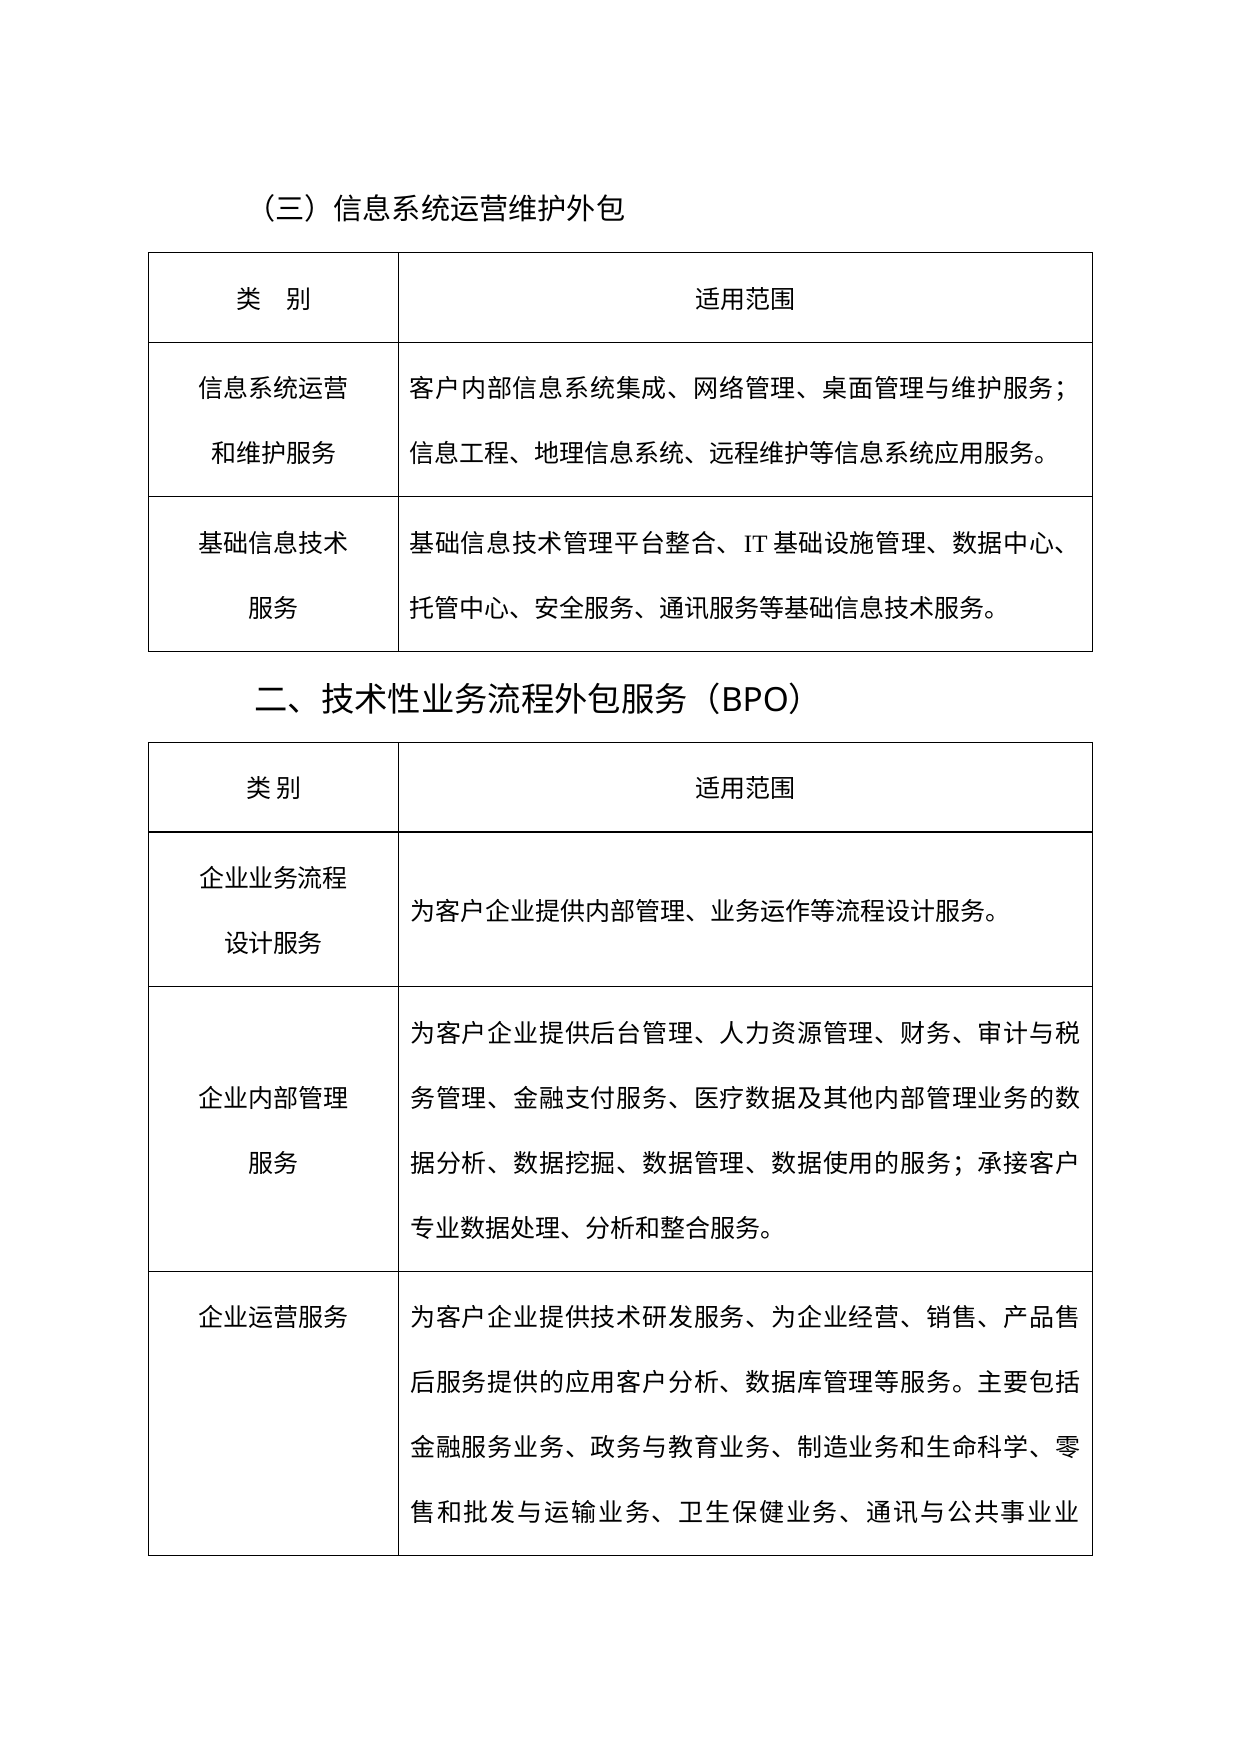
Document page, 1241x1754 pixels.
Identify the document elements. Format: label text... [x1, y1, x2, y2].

table_header 类 别 [149, 743, 398, 831]
text 二、技术性业务流程外包服务（BPO） [187, 664, 1053, 729]
table_cell 企业业务流程 设计服务 [149, 833, 398, 986]
text （三）信息系统运营维护外包 [187, 174, 1053, 239]
table_cell 基础信息技术 服务 [149, 497, 398, 651]
table_cell 为客户企业提供内部管理、业务运作等流程设计服务。 [399, 833, 1092, 986]
table_cell 企业内部管理 服务 [149, 987, 398, 1271]
table_cell 基础信息技术管理平台整合、IT基础设施管理、数据中心、托管中心、安全服务、通讯服务等基础信息技术服务。 [399, 497, 1092, 651]
table_header 适用范围 [399, 253, 1092, 342]
table_cell 为客户企业提供后台管理、人力资源管理、财务、审计与税务管理、金融支付服务、医疗数据及其他内部管理业务的数据分析、数据挖掘、数据管理、数据使用的服务；承接客户专业数据处理、分析和整合服务。 [399, 987, 1092, 1271]
table_cell 客户内部信息系统集成、网络管理、桌面管理与维护服务；信息工程、地理信息系统、远程维护等信息系统应用服务。 [399, 343, 1092, 496]
table_header 类 别 [149, 253, 398, 342]
table_cell 企业运营服务 [149, 1272, 398, 1555]
table_cell 信息系统运营 和维护服务 [149, 343, 398, 496]
table_header 适用范围 [399, 743, 1092, 831]
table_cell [399, 1272, 1092, 1555]
